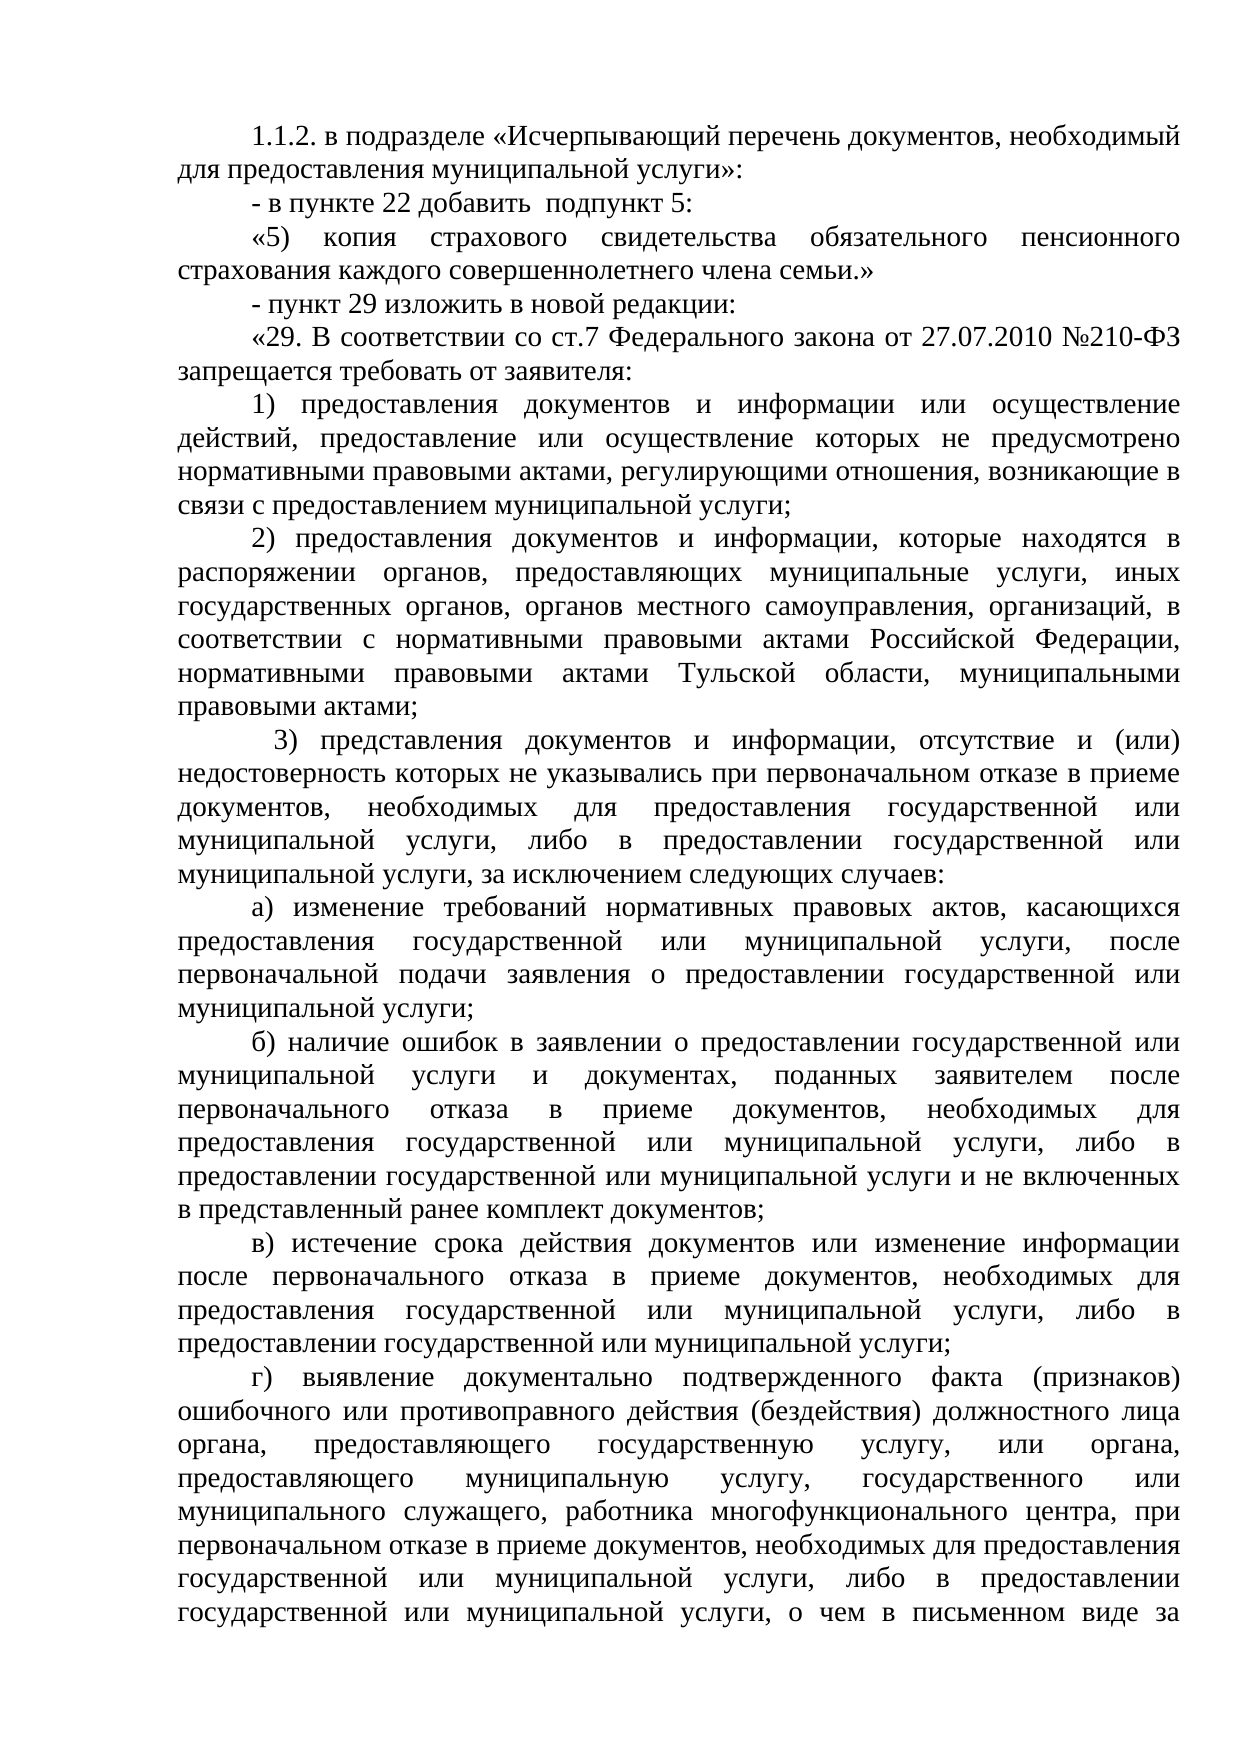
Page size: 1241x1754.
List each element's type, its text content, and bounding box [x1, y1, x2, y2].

text - в пункте 22 добавить подпункт 5: [177, 185, 1181, 219]
text «5) копия страхового свидетельства обязательного пенсионного страхования каждого совершеннолетнего члена семьи.» [177, 219, 1181, 286]
text б) наличие ошибок в заявлении о предоставлении государственной или муниципальной услуги и документах, поданных заявителем после первоначального отказа в приеме документов, необходимых для предоставления государственной или муниципальной услуги, либо в предоставлении государственной или муниципальной услуги и не включенных в представленный ранее комплект документов; [177, 1024, 1181, 1225]
text а) изменение требований нормативных правовых актов, касающихся предоставления государственной или муниципальной услуги, после первоначальной подачи заявления о предоставлении государственной или муниципальной услуги; [177, 889, 1181, 1024]
text - пункт 29 изложить в новой редакции: [177, 286, 1181, 319]
text в) истечение срока действия документов или изменение информации после первоначального отказа в приеме документов, необходимых для предоставления государственной или муниципальной услуги, либо в предоставлении государственной или муниципальной услуги; [177, 1225, 1181, 1359]
text «29. В соответствии со ст.7 Федерального закона от 27.07.2010 №210-ФЗ запрещается требовать от заявителя: [177, 319, 1181, 386]
text 3) представления документов и информации, отсутствие и (или) недостоверность которых не указывались при первоначальном отказе в приеме документов, необходимых для предоставления государственной или муниципальной услуги, либо в предоставлении государственной или муниципальной услуги, за исключением следующих случаев: [177, 722, 1181, 889]
text 1.1.2. в подразделе «Исчерпывающий перечень документов, необходимый для предоставления муниципальной услуги»: [177, 118, 1181, 185]
text 1) предоставления документов и информации или осуществление действий, предоставление или осуществление которых не предусмотрено нормативными правовыми актами, регулирующими отношения, возникающие в связи с предоставлением муниципальной услуги; [177, 386, 1181, 521]
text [177, 1359, 1181, 1627]
text 2) предоставления документов и информации, которые находятся в распоряжении органов, предоставляющих муниципальные услуги, иных государственных органов, органов местного самоуправления, организаций, в соответствии с нормативными правовыми актами Российской Федерации, нормативными правовыми актами Тульской области, муниципальными правовыми актами; [177, 521, 1181, 722]
